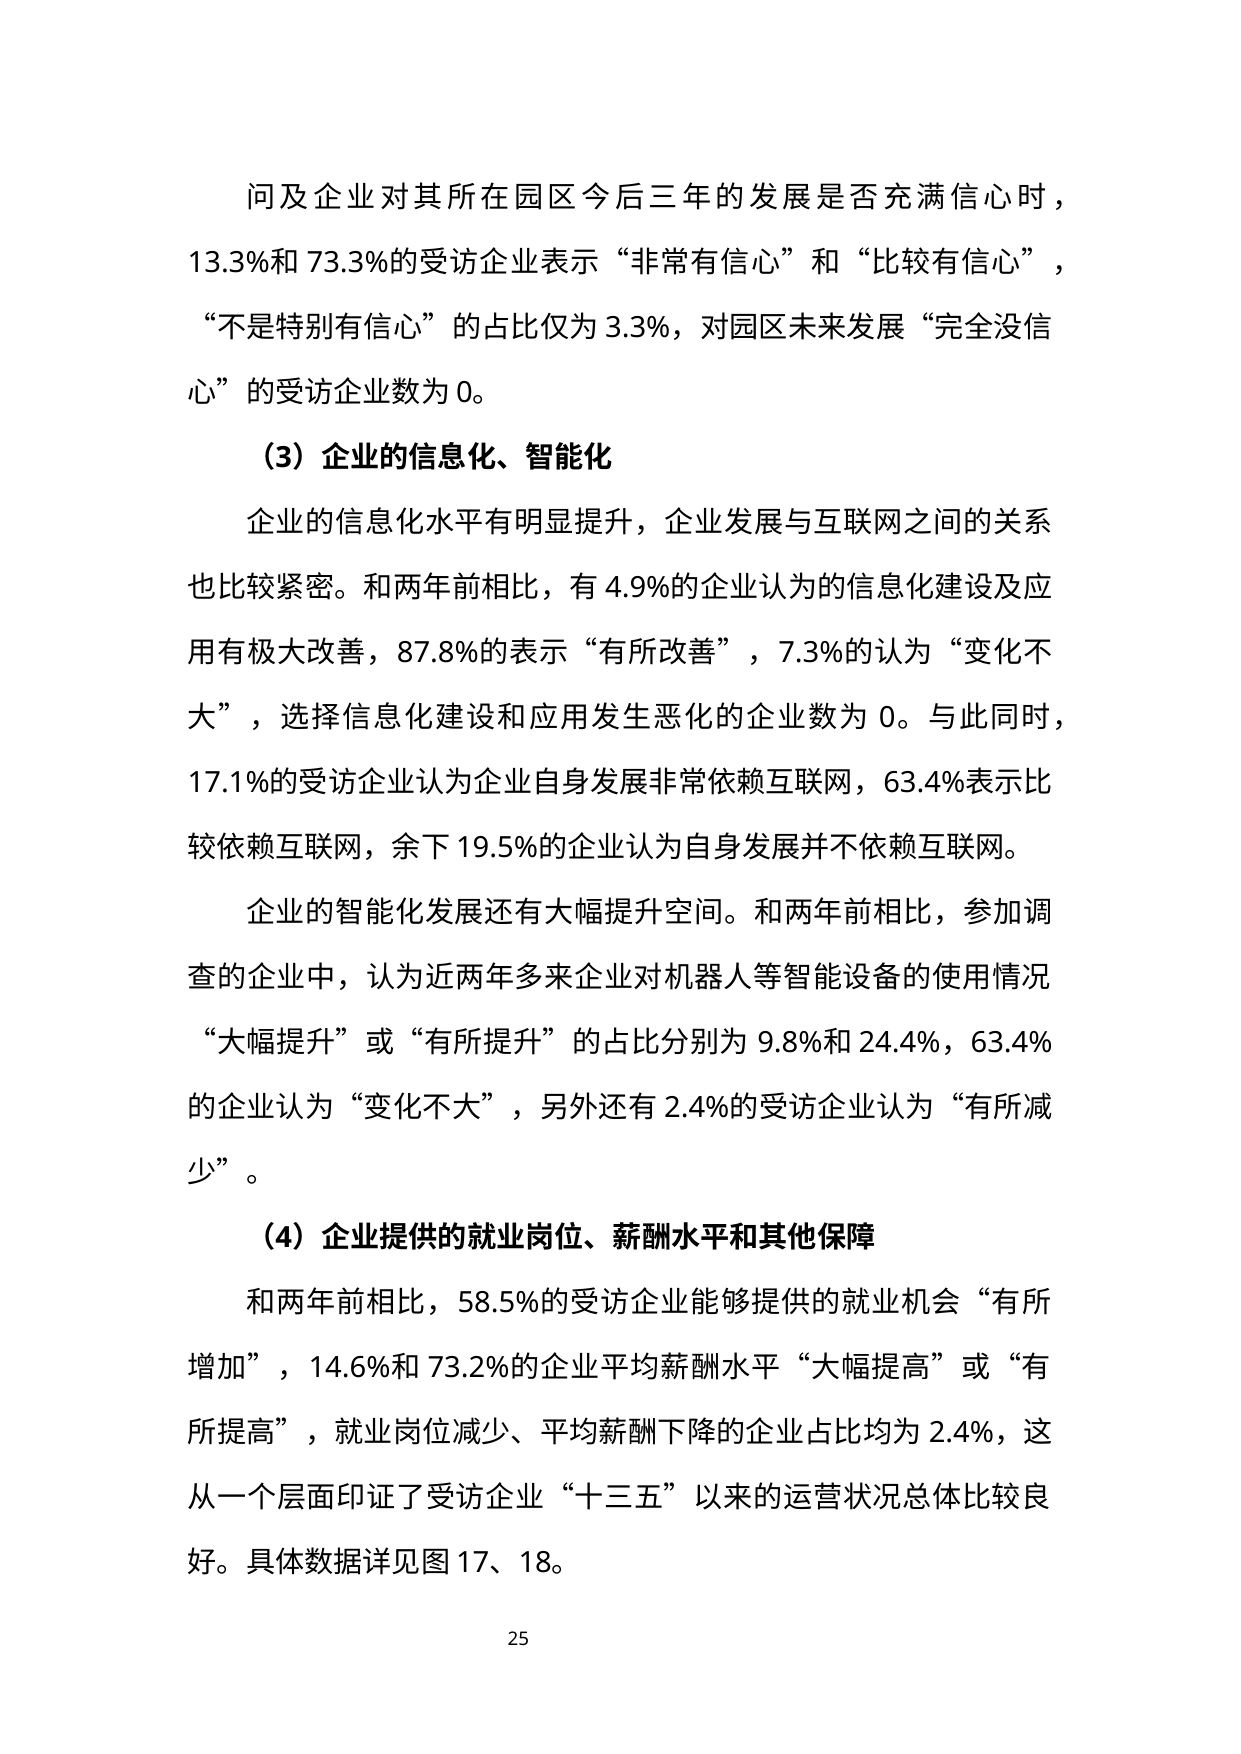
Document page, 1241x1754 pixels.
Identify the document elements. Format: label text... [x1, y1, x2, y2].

text （3）企业的信息化、智能化 [187, 422, 1053, 487]
text 企业的信息化水平有明显提升，企业发展与互联网之间的关系也比较紧密。和两年前相比，有4.9%的企业认为的信息化建设及应用有极大改善，87.8%的表示“有所改善”，7.3%的认为“变化不大”，选择信息化建设和应用发生恶化的企业数为0。与此同时，17.1%的受访企业认为企业自身发展非常依赖互联网，63.4%表示比较依赖互联网，余下19.5%的企业认为自身发展并不依赖互联网。 [187, 487, 1053, 877]
text 企业的智能化发展还有大幅提升空间。和两年前相比，参加调查的企业中，认为近两年多来企业对机器人等智能设备的使用情况“大幅提升”或“有所提升”的占比分别为9.8%和24.4%，63.4%的企业认为“变化不大”，另外还有2.4%的受访企业认为“有所减少”。 [187, 877, 1053, 1202]
text （4）企业提供的就业岗位、薪酬水平和其他保障 [187, 1202, 1053, 1267]
text 问及企业对其所在园区今后三年的发展是否充满信心时，13.3%和73.3%的受访企业表示“非常有信心”和“比较有信心”，“不是特别有信心”的占比仅为3.3%，对园区未来发展“完全没信心”的受访企业数为0。 [187, 162, 1053, 422]
text 和两年前相比，58.5%的受访企业能够提供的就业机会“有所增加”，14.6%和73.2%的企业平均薪酬水平“大幅提高”或“有所提高”，就业岗位减少、平均薪酬下降的企业占比均为2.4%，这从一个层面印证了受访企业“十三五”以来的运营状况总体比较良好。具体数据详见图17、18。 [187, 1267, 1053, 1592]
